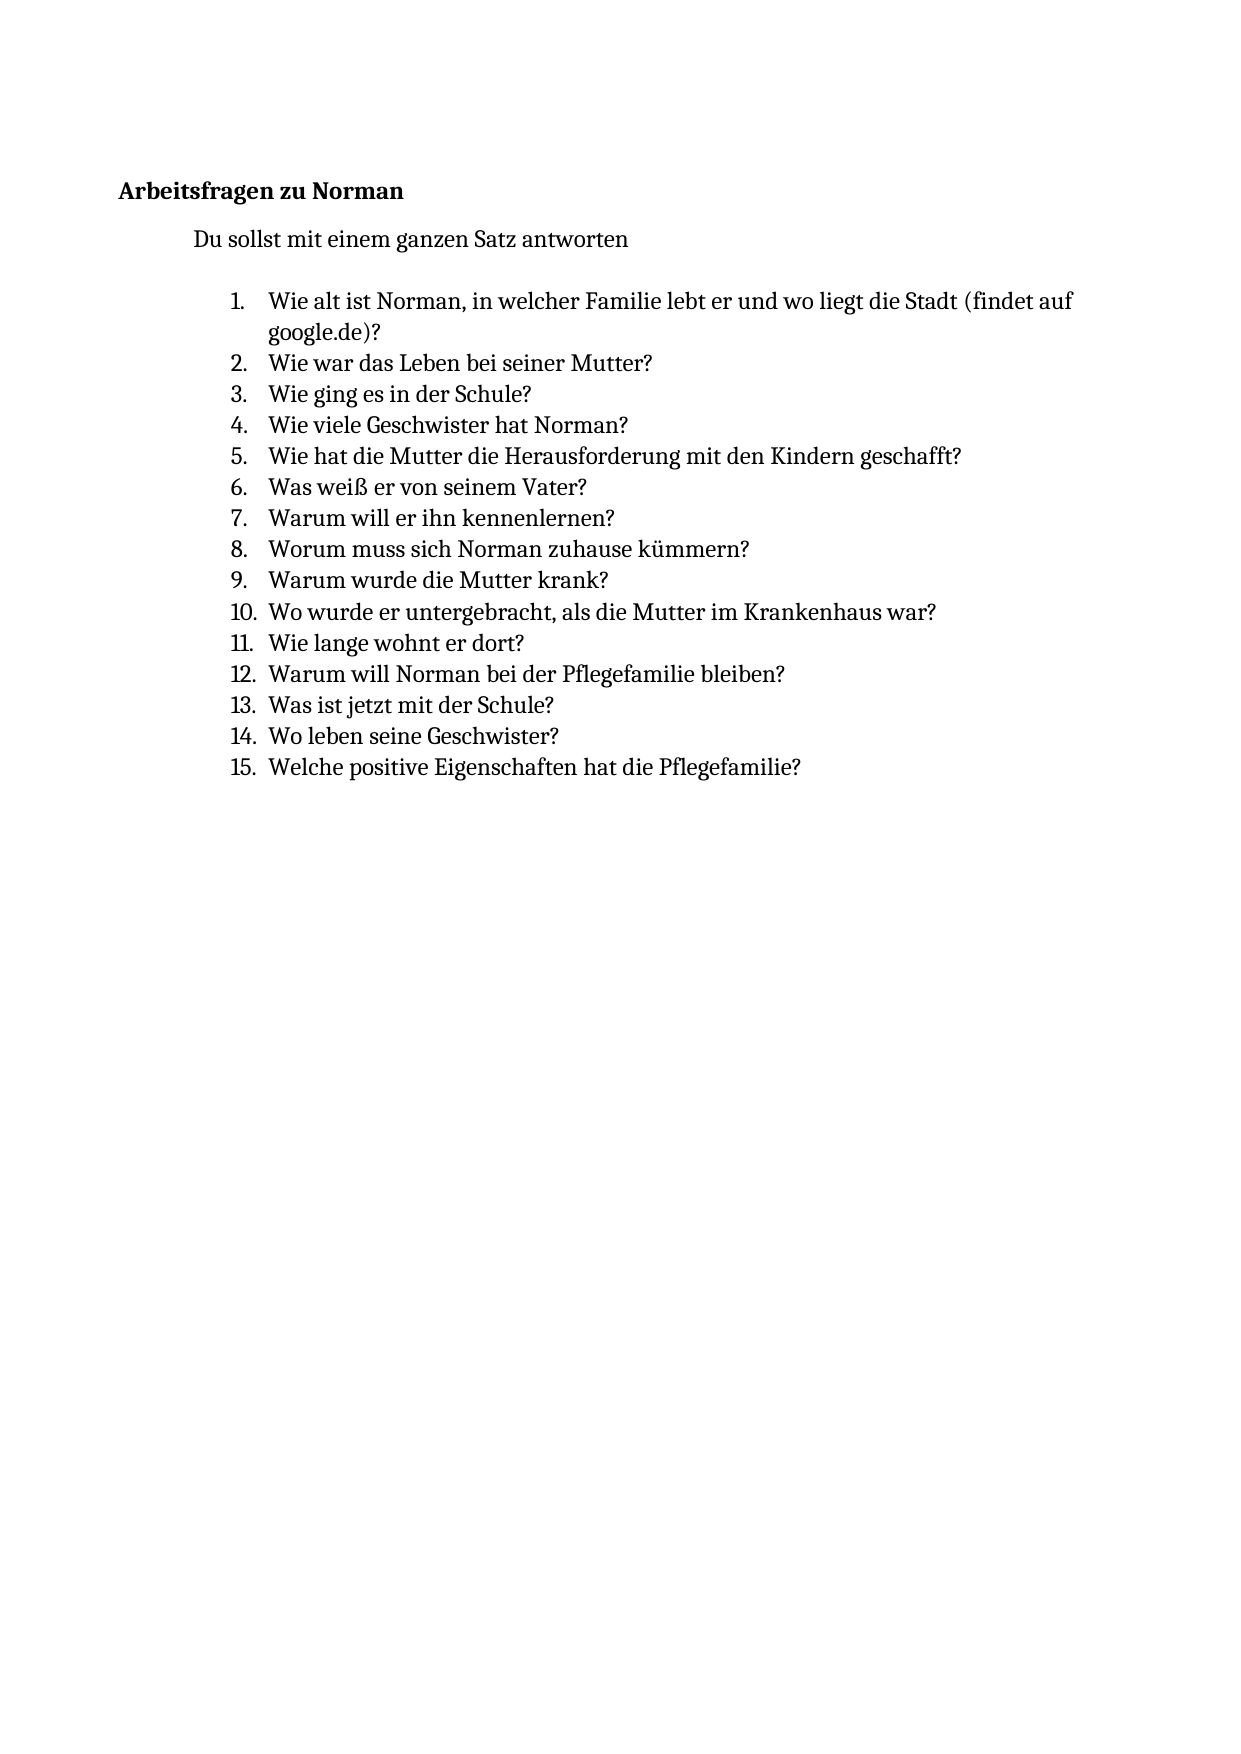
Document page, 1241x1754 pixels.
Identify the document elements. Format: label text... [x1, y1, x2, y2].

list Wie ging es in der Schule? [231, 380, 1122, 409]
text Arbeitsfragen zu Norman [118, 177, 1122, 206]
list Du sollst mit einem ganzen Satz antworten [193, 225, 1122, 254]
list Warum will er ihn kennenlernen? [231, 504, 1122, 533]
list Wie viele Geschwister hat Norman? [231, 411, 1122, 440]
list Warum will Norman bei der Pflegefamilie bleiben? [231, 659, 1122, 688]
list Wo wurde er untergebracht, als die Mutter im Krankenhaus war? [231, 597, 1122, 626]
list Welche positive Eigenschaften hat die Pflegefamilie? [231, 753, 1122, 781]
list Warum wurde die Mutter krank? [231, 566, 1122, 595]
list Wie alt ist Norman, in welcher Familie lebt er und wo liegt die Stadt (findet auf google.de)? [231, 287, 1122, 347]
list Wie hat die Mutter die Herausforderung mit den Kindern geschafft? [231, 442, 1122, 471]
list Was ist jetzt mit der Schule? [231, 691, 1122, 719]
list Wie lange wohnt er dort? [231, 628, 1122, 657]
list Wie war das Leben bei seiner Mutter? [231, 349, 1122, 378]
list Worum muss sich Norman zuhause kümmern? [231, 535, 1122, 564]
list Was weiß er von seinem Vater? [231, 473, 1122, 502]
list Wo leben seine Geschwister? [231, 722, 1122, 750]
